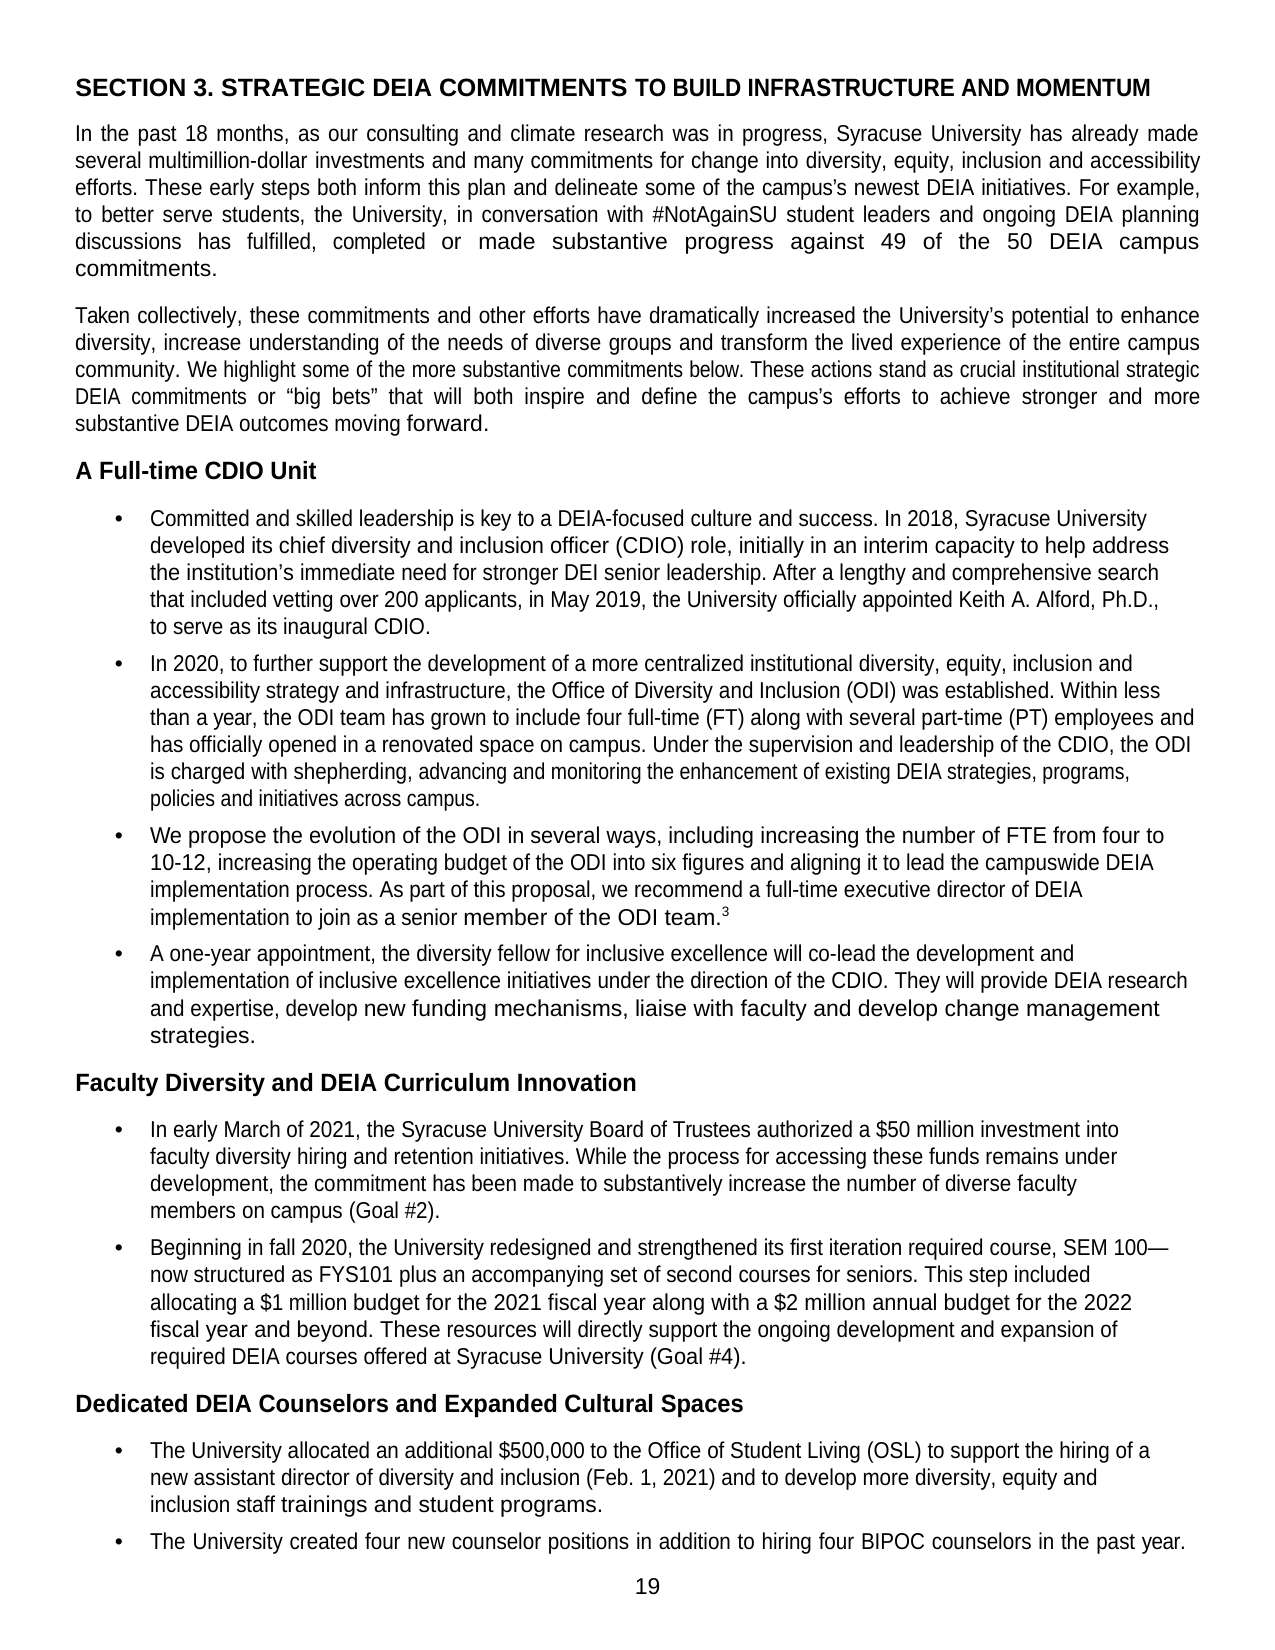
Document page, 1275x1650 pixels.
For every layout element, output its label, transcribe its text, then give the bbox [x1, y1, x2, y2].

list A one-year appointment, the diversity fellow for inclusive excellence will co-lead the development and implementation of inclusive excellence initiatives under the direction of the CDIO. They will provide DEIA research and expertise, develop new funding mechanisms, liaise with faculty and develop change management strategies. [114, 940, 1189, 1048]
list In early March of 2021, the Syracuse University Board of Trustees authorized a $50 million investment into faculty diversity hiring and retention initiatives. While the process for accessing these funds remains under development, the commitment has been made to substantively increase the number of diverse faculty members on campus (Goal #2). [114, 1116, 1150, 1224]
list Beginning in fall 2020, the University redesigned and strengthened its first iteration required course, SEM 100—now structured as FYS101 plus an accompanying set of second courses for seniors. This step included allocating a $1 million budget for the 2021 fiscal year along with a $2 million annual budget for the 2022 fiscal year and beyond. These resources will directly support the ongoing development and expansion of required DEIA courses offered at Syracuse University (Goal #4). [114, 1234, 1175, 1369]
subtitle SECTION 3. STRATEGIC DEIA COMMITMENTS TO BUILD INFRASTRUCTURE AND MOMENTUM [75, 73, 1212, 102]
list We propose the evolution of the ODI in several ways, including increasing the number of FTE from four to 10-12, increasing the operating budget of the ODI into six figures and aligning it to lead the campuswide DEIA implementation process. As part of this proposal, we recommend a full-time executive director of DEIA implementation to join as a senior member of the ODI team.3 [114, 822, 1184, 930]
subtitle Faculty Diversity and DEIA Curriculum Innovation [75, 1068, 1212, 1096]
list The University allocated an additional $500,000 to the Office of Student Living (OSL) to support the hiring of a new assistant director of diversity and inclusion (Feb. 1, 2021) and to develop more diversity, equity and inclusion staff trainings and student programs. [114, 1437, 1156, 1518]
text In the past 18 months, as our consulting and climate research was in progress, Syracuse University has already made several multimillion-dollar investments and many commitments for change into diversity, equity, inclusion and accessibility efforts. These early steps both inform this plan and delineate some of the campus’s newest DEIA initiatives. For example, to better serve students, the University, in conversation with #NotAgainSU student leaders and ongoing DEIA planning discussions has fulfilled, completed or made substantive progress against 49 of the 50 DEIA campus commitments. [75, 120, 1200, 282]
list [114, 1528, 1187, 1554]
list Committed and skilled leadership is key to a DEIA-focused culture and success. In 2018, Syracuse University developed its chief diversity and inclusion officer (CDIO) role, initially in an interim capacity to help address the institution’s immediate need for stronger DEI senior leadership. After a lengthy and comprehensive search that included vetting over 200 applicants, in May 2019, the University officially appointed Keith A. Alford, Ph.D., to serve as its inaugural CDIO. [114, 505, 1181, 639]
subtitle Dedicated DEIA Counselors and Expanded Cultural Spaces [75, 1389, 1212, 1417]
text Taken collectively, these commitments and other efforts have dramatically increased the University’s potential to enhance diversity, increase understanding of the needs of diverse groups and transform the lived experience of the entire campus community. We highlight some of the more substantive commitments below. These actions stand as crucial institutional strategic DEIA commitments or “big bets” that will both inspire and define the campus’s efforts to achieve stronger and more substantive DEIA outcomes moving forward. [75, 302, 1200, 436]
list In 2020, to further support the development of a more centralized institutional diversity, equity, inclusion and accessibility strategy and infrastructure, the Office of Diversity and Inclusion (ODI) was established. Within less than a year, the ODI team has grown to include four full-time (FT) along with several part-time (PT) employees and has officially opened in a renovated space on campus. Under the supervision and leadership of the CDIO, the ODI is charged with shepherding, advancing and monitoring the enhancement of existing DEIA strategies, programs, policies and initiatives across campus. [114, 650, 1200, 812]
subtitle A Full-time CDIO Unit [75, 456, 1212, 485]
